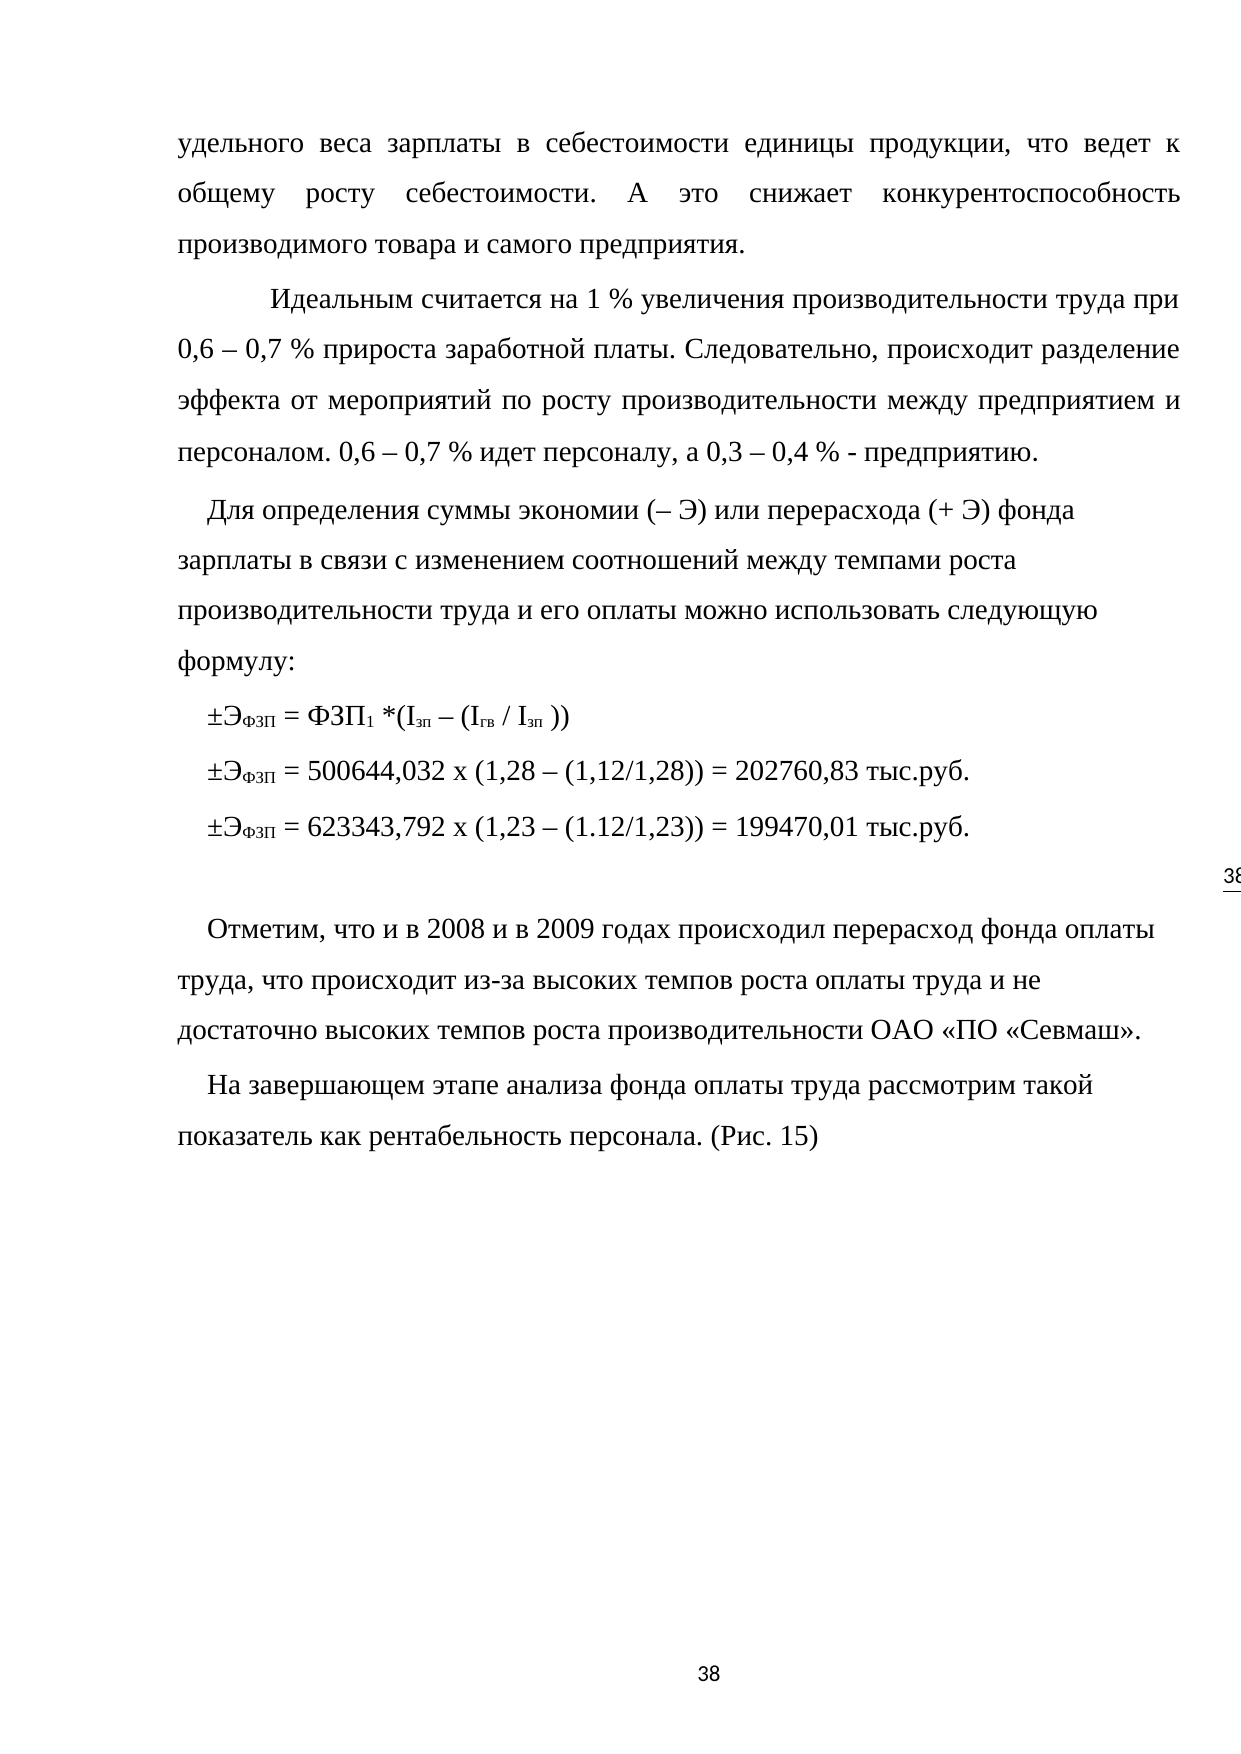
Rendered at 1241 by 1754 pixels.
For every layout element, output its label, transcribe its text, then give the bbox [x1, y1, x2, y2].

text Для определения суммы экономии (– Э) или перерасхода (+ Э) фонда зарплаты в связи с изменением соотношений между темпами роста производительности труда и его оплаты можно использовать следующую формулу: [177, 492, 1181, 676]
text ±ЭФЗП = 623343,792 х (1,23 – (1.12/1,23)) = 199470,01 тыс.руб. [177, 809, 1181, 842]
text ±ЭФЗП = ФЗП1 *(Iзп – (Iгв / Iзп )) [177, 698, 1181, 732]
text На завершающем этапе анализа фонда оплаты труда рассмотрим такой показатель как рентабельность персонала. (Рис. 15) [177, 1067, 1181, 1151]
text ±ЭФЗП = 500644,032 х (1,28 – (1,12/1,28)) = 202760,83 тыс.руб. [177, 753, 1181, 787]
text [177, 125, 1181, 259]
text Идеальным считается на 1 % увеличения производительности труда при 0,6 – 0,7 % прироста заработной платы. Следовательно, происходит разделение эффекта от мероприятий по росту производительности между предприятием и персоналом. 0,6 – 0,7 % идет персоналу, а 0,3 – 0,4 % - предприятию. [177, 281, 1181, 469]
text Отметим, что и в 2008 и в 2009 годах происходил перерасход фонда оплаты труда, что происходит из-за высоких темпов роста оплаты труда и не достаточно высоких темпов роста производительности ОАО «ПО «Севмаш». [177, 911, 1181, 1046]
